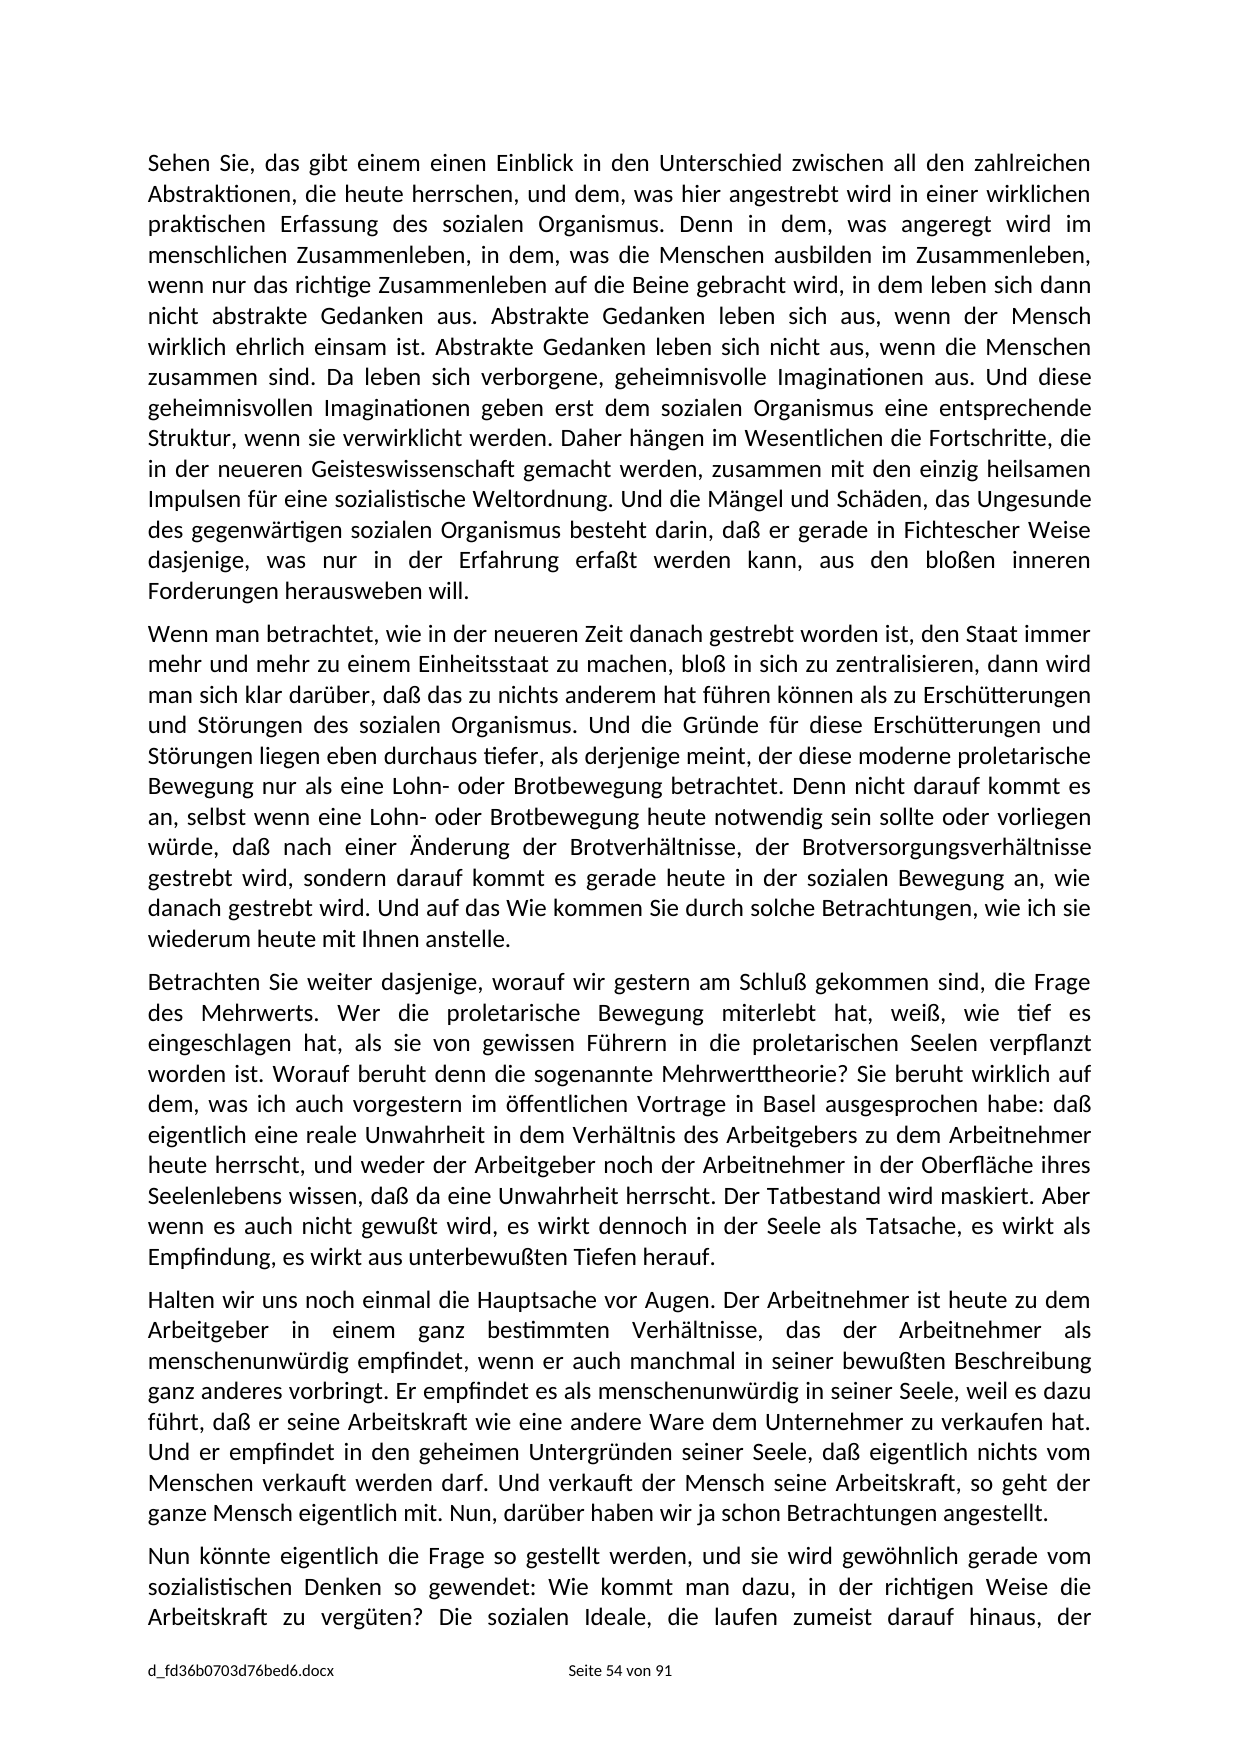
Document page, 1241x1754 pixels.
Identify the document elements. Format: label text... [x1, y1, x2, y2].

text Wenn man betrachtet, wie in der neueren Zeit danach gestrebt worden ist, den Staat immer mehr und mehr zu einem Einheitsstaat zu machen, bloß in sich zu zentralisieren, dann wird man sich klar darüber, daß das zu nichts anderem hat führen können als zu Erschütterungen und Störungen des sozialen Organismus. Und die Gründe für diese Erschütterungen und Störungen liegen eben durchaus tiefer, als derjenige meint, der diese moderne proletarische Bewegung nur als eine Lohn- oder Brotbewegung betrachtet. Denn nicht darauf kommt es an, selbst wenn eine Lohn- oder Brotbewegung heute notwendig sein sollte oder vorliegen würde, daß nach einer Änderung der Brotverhältnisse, der Brotversorgungsverhältnisse gestrebt wird, sondern darauf kommt es gerade heute in der sozialen Bewegung an, wie danach gestrebt wird. Und auf das Wie kommen Sie durch solche Betrachtungen, wie ich sie wiederum heute mit Ihnen anstelle. [148, 618, 1093, 954]
text Sehen Sie, das gibt einem einen Einblick in den Unterschied zwischen all den zahlreichen Abstraktionen, die heute herrschen, und dem, was hier angestrebt wird in einer wirklichen praktischen Erfassung des sozialen Organismus. Denn in dem, was angeregt wird im menschlichen Zusammenleben, in dem, was die Menschen ausbilden im Zusammenleben, wenn nur das richtige Zusammenleben auf die Beine gebracht wird, in dem leben sich dann nicht abstrakte Gedanken aus. Abstrakte Gedanken leben sich aus, wenn der Mensch wirklich ehrlich einsam ist. Abstrakte Gedanken leben sich nicht aus, wenn die Menschen zusammen sind. Da leben sich verborgene, geheimnisvolle Imaginationen aus. Und diese geheimnisvollen Imaginationen geben erst dem sozialen Organismus eine entsprechende Struktur, wenn sie verwirklicht werden. Daher hängen im Wesentlichen die Fortschritte, die in der neueren Geisteswissenschaft gemacht werden, zusammen mit den einzig heilsamen Impulsen für eine sozialistische Weltordnung. Und die Mängel und Schäden, das Ungesunde des gegenwärtigen sozialen Organismus besteht darin, daß er gerade in Fichtescher Weise dasjenige, was nur in der Erfahrung erfaßt werden kann, aus den bloßen inneren Forderungen herausweben will. [148, 148, 1093, 605]
text Halten wir uns noch einmal die Hauptsache vor Augen. Der Arbeitnehmer ist heute zu dem Arbeitgeber in einem ganz bestimmten Verhältnisse, das der Arbeitnehmer als menschenunwürdig empfindet, wenn er auch manchmal in seiner bewußten Beschreibung ganz anderes vorbringt. Er empfindet es als menschenunwürdig in seiner Seele, weil es dazu führt, daß er seine Arbeitskraft wie eine andere Ware dem Unternehmer zu verkaufen hat. Und er empfindet in den geheimen Untergründen seiner Seele, daß eigentlich nichts vom Menschen verkauft werden darf. Und verkauft der Mensch seine Arbeitskraft, so geht der ganze Mensch eigentlich mit. Nun, darüber haben wir ja schon Betrachtungen angestellt. [148, 1284, 1093, 1528]
text Betrachten Sie weiter dasjenige, worauf wir gestern am Schluß gekommen sind, die Frage des Mehrwerts. Wer die proletarische Bewegung miterlebt hat, weiß, wie tief es eingeschlagen hat, als sie von gewissen Führern in die proletarischen Seelen verpflanzt worden ist. Worauf beruht denn die sogenannte Mehrwerttheorie? Sie beruht wirklich auf dem, was ich auch vorgestern im öffentlichen Vortrage in Basel ausgesprochen habe: daß eigentlich eine reale Unwahrheit in dem Verhältnis des Arbeitgebers zu dem Arbeitnehmer heute herrscht, und weder der Arbeitgeber noch der Arbeitnehmer in der Oberfläche ihres Seelenlebens wissen, daß da eine Unwahrheit herrscht. Der Tatbestand wird maskiert. Aber wenn es auch nicht gewußt wird, es wirkt dennoch in der Seele als Tatsache, es wirkt als Empfindung, es wirkt aus unterbewußten Tiefen herauf. [148, 966, 1093, 1271]
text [148, 1541, 1093, 1632]
